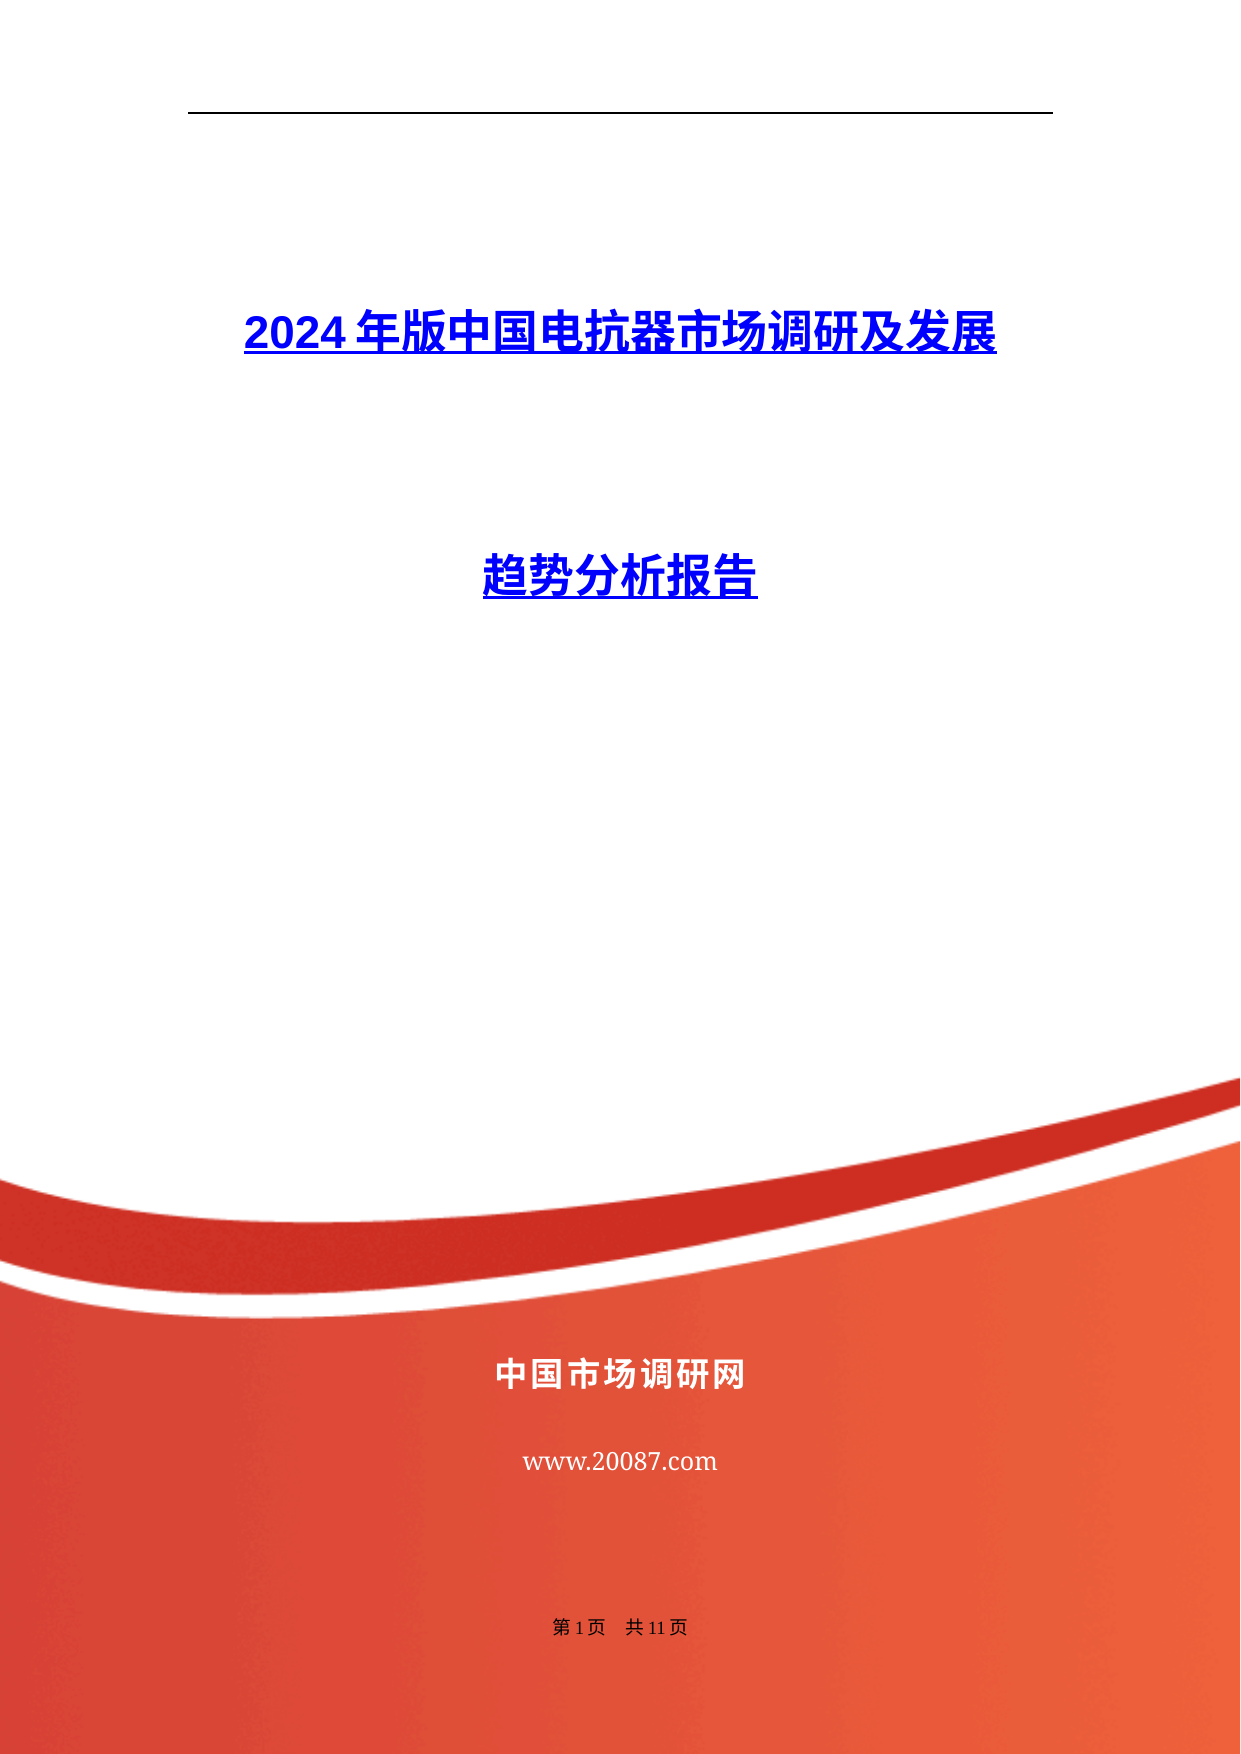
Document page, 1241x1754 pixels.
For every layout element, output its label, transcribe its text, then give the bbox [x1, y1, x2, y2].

picture [0, 1006, 1241, 1754]
text www.20087.com [187, 1428, 1053, 1493]
subtitle 中国市场调研网 [187, 1339, 1053, 1404]
table_header 2024年版中国电抗器市场调研及发展趋势分析报告 [188, 207, 1053, 773]
